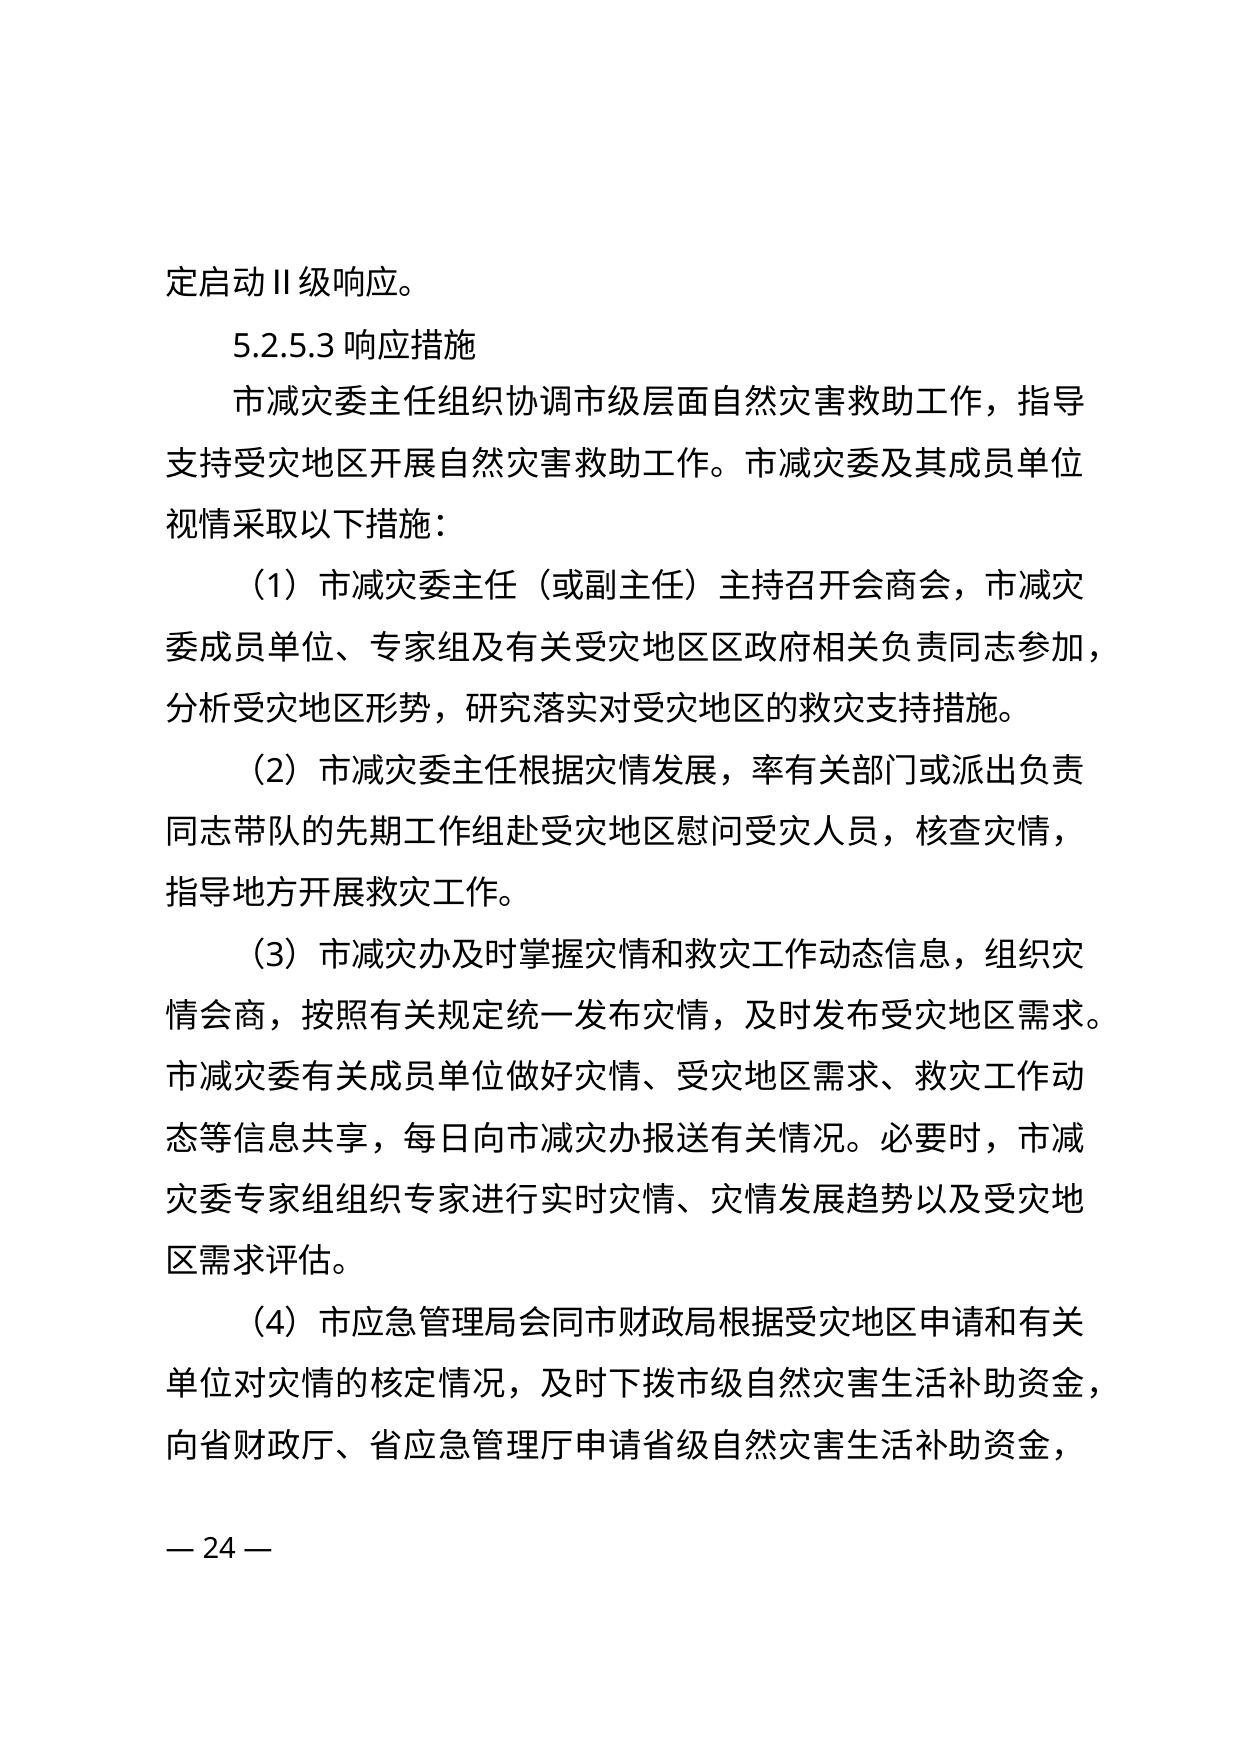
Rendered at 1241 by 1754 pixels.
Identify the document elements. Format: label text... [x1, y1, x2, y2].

text （3）市减灾办及时掌握灾情和救灾工作动态信息，组织灾情会商，按照有关规定统一发布灾情，及时发布受灾地区需求。市减灾委有关成员单位做好灾情、受灾地区需求、救灾工作动态等信息共享，每日向市减灾办报送有关情况。必要时，市减灾委专家组组织专家进行实时灾情、灾情发展趋势以及受灾地区需求评估。 [165, 921, 1087, 1289]
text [165, 249, 1087, 310]
text 5.2.5.3 响应措施 [165, 310, 1087, 369]
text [165, 1289, 1087, 1473]
text （1）市减灾委主任（或副主任）主持召开会商会，市减灾委成员单位、专家组及有关受灾地区区政府相关负责同志参加，分析受灾地区形势，研究落实对受灾地区的救灾支持措施。 [165, 553, 1087, 737]
text 市减灾委主任组织协调市级层面自然灾害救助工作，指导支持受灾地区开展自然灾害救助工作。市减灾委及其成员单位视情采取以下措施： [165, 369, 1087, 553]
text （2）市减灾委主任根据灾情发展，率有关部门或派出负责同志带队的先期工作组赴受灾地区慰问受灾人员，核查灾情，指导地方开展救灾工作。 [165, 737, 1087, 921]
